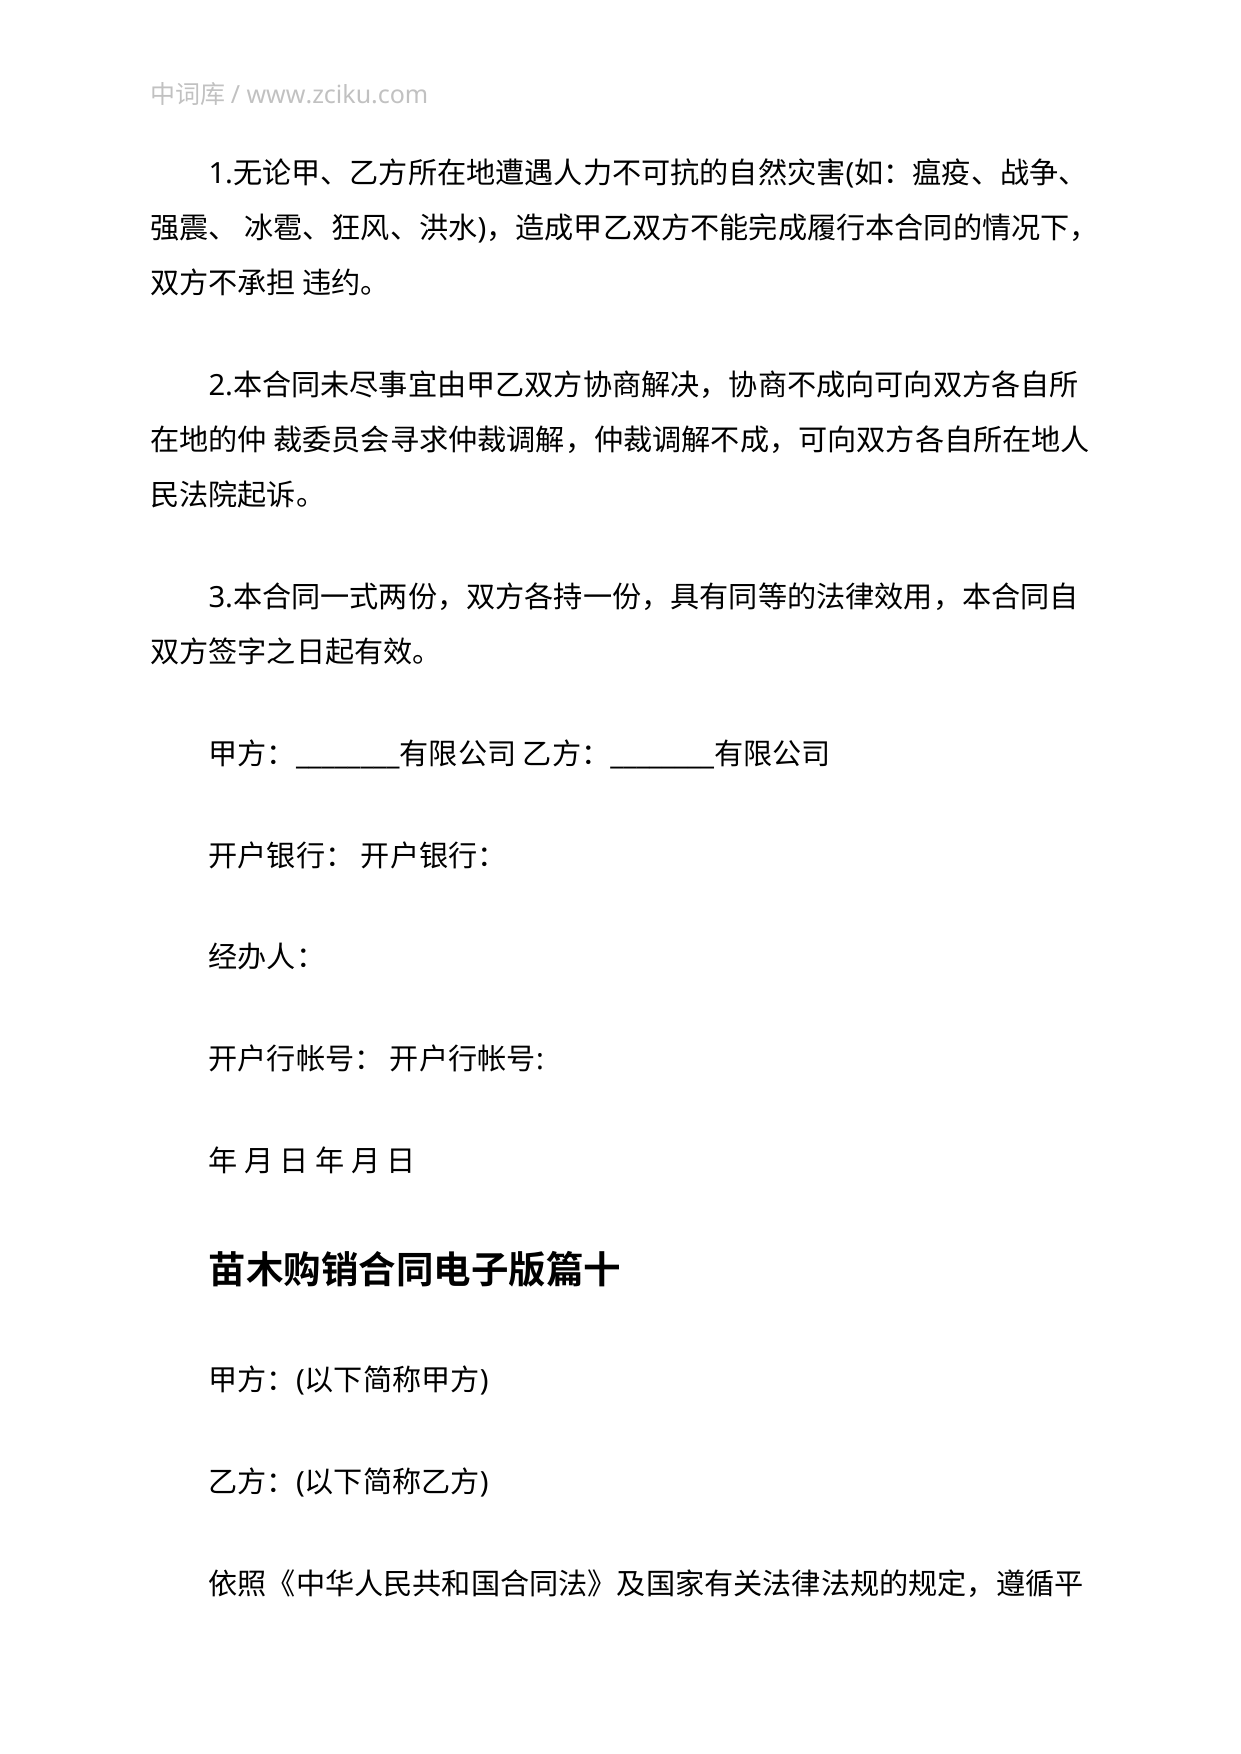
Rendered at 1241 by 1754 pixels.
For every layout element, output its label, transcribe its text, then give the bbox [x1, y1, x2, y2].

text 年 月 日 年 月 日 [150, 1138, 1090, 1180]
text 3.本合同一式两份，双方各持一份，具有同等的法律效用，本合同自双方签字之日起有效。 [150, 573, 1090, 671]
text 甲方：________有限公司 乙方：________有限公司 [150, 730, 1090, 773]
text 甲方：(以下简称甲方) [150, 1357, 1090, 1399]
text 1.无论甲、乙方所在地遭遇人力不可抗的自然灾害(如：瘟疫、战争、强震、 冰雹、狂风、洪水)，造成甲乙双方不能完成履行本合同的情况下，双方不承担 违约。 [150, 150, 1090, 302]
text 乙方：(以下简称乙方) [150, 1459, 1090, 1501]
text 开户行帐号： 开户行帐号: [150, 1036, 1090, 1078]
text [150, 1561, 1090, 1603]
text 开户银行： 开户银行： [150, 832, 1090, 874]
text 2.本合同未尽事宜由甲乙双方协商解决，协商不成向可向双方各自所在地的仲 裁委员会寻求仲裁调解，仲裁调解不成，可向双方各自所在地人民法院起诉。 [150, 362, 1090, 514]
text 苗木购销合同电子版篇十 [150, 1239, 1090, 1294]
text 经办人： [150, 934, 1090, 976]
